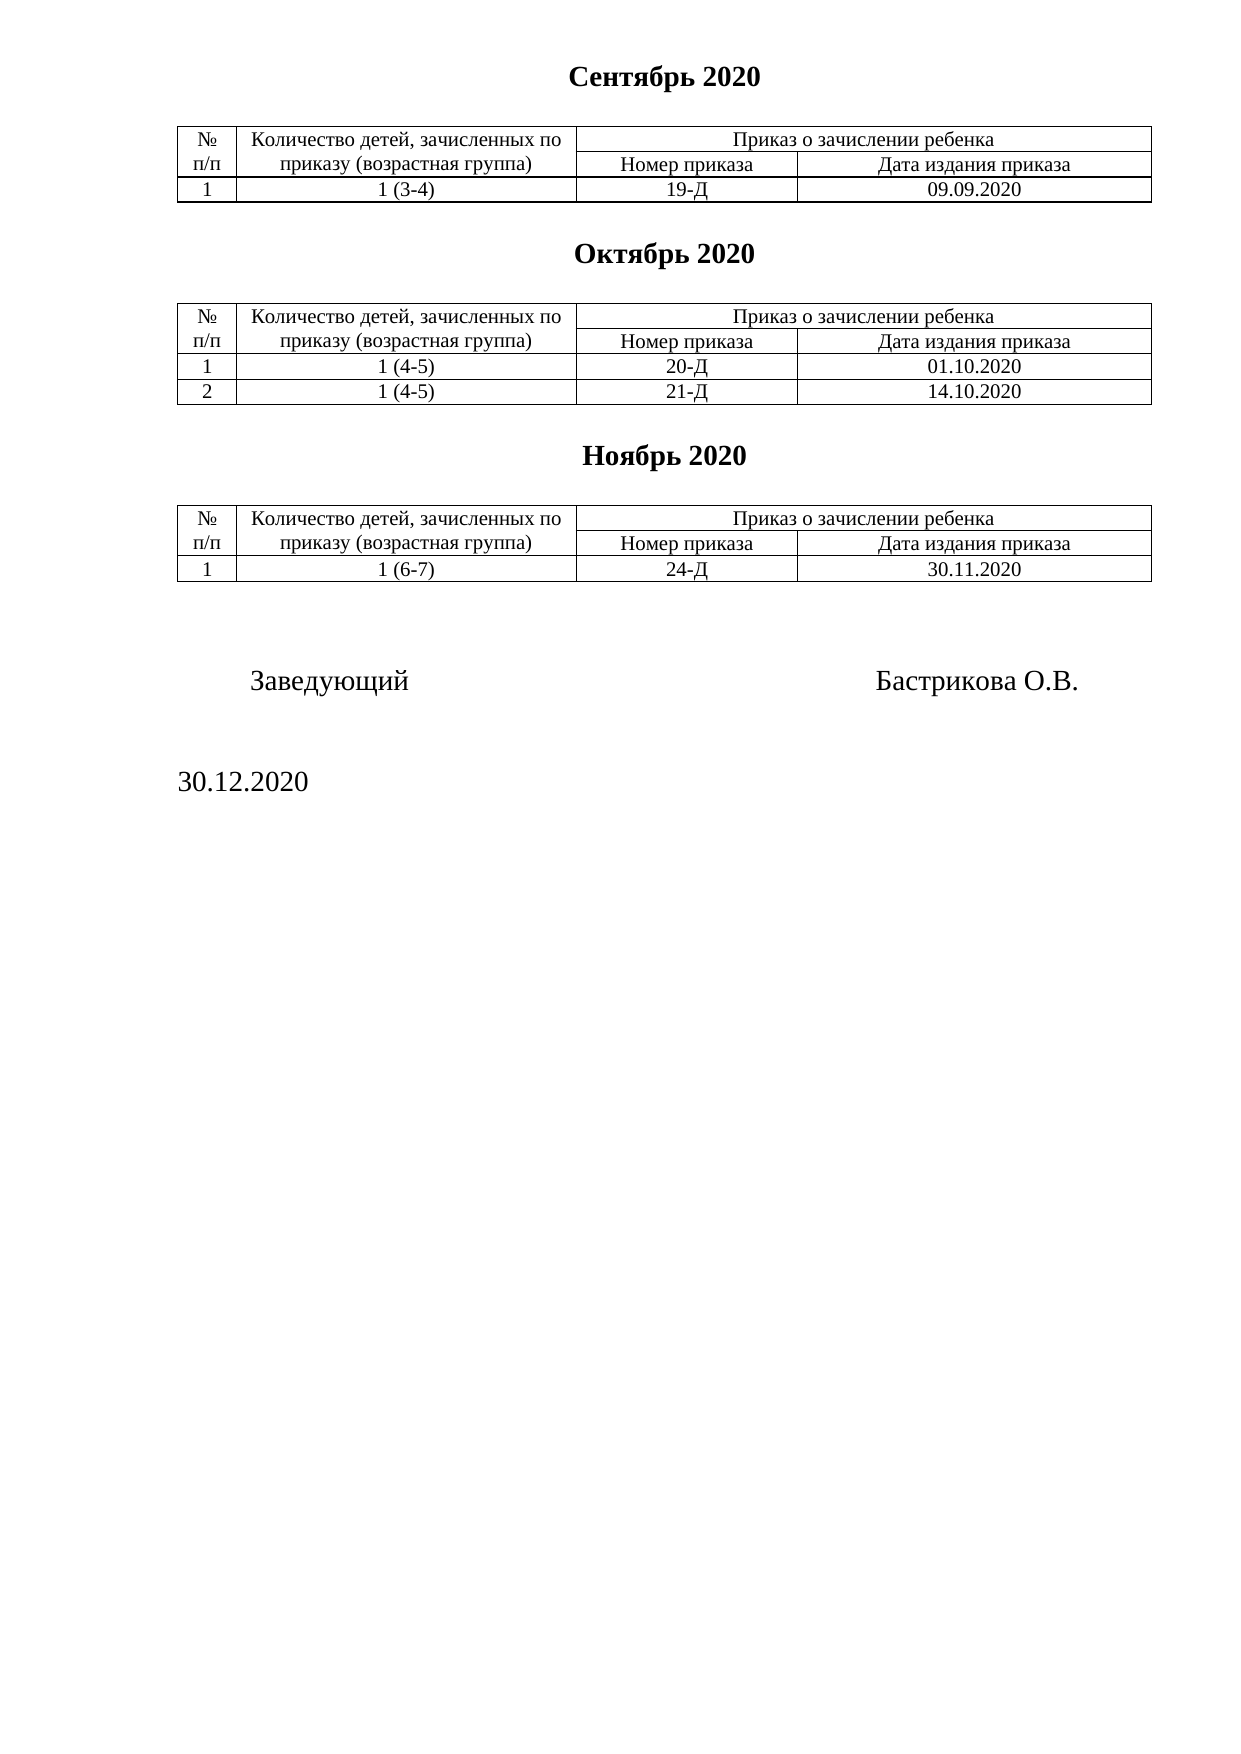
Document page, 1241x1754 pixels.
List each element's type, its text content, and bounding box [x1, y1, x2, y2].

table_header № п/п [178, 506, 236, 555]
text Заведующий Бастрикова О.В. [177, 663, 1152, 697]
text 30.12.2020 [177, 764, 1152, 797]
table_cell Дата издания приказа [798, 152, 1151, 176]
table_cell 20-Д [577, 354, 797, 378]
table_cell 1 [178, 178, 236, 201]
table_header Количество детей, зачисленных по приказу (возрастная группа) [237, 304, 576, 353]
table_cell 1 [178, 354, 236, 378]
table_header Количество детей, зачисленных по приказу (возрастная группа) [237, 506, 576, 555]
table_header № п/п [178, 127, 236, 176]
table_cell 19-Д [577, 178, 797, 201]
table_cell 30.11.2020 [798, 556, 1151, 581]
table_cell 1 (4-5) [237, 354, 576, 378]
table_header Приказ о зачислении ребенка [577, 127, 1151, 151]
table_cell 1 [178, 556, 236, 581]
table_cell 1 (6-7) [237, 556, 576, 581]
table_cell 21-Д [577, 380, 797, 403]
table_cell 1 (3-4) [237, 178, 576, 201]
table_header Приказ о зачислении ребенка [577, 304, 1151, 328]
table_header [237, 127, 576, 176]
table_cell Дата издания приказа [798, 329, 1151, 353]
table_cell Номер приказа [577, 329, 797, 353]
table_cell 09.09.2020 [798, 178, 1151, 201]
table_cell 01.10.2020 [798, 354, 1151, 378]
table_header № п/п [178, 304, 236, 353]
text Октябрь 2020 [177, 236, 1152, 269]
table_cell 1 (4-5) [237, 380, 576, 403]
table_cell 2 [178, 380, 236, 403]
text Сентябрь 2020 [177, 59, 1152, 93]
table_cell Номер приказа [577, 152, 797, 176]
table_cell Номер приказа [577, 531, 797, 555]
table_cell 24-Д [577, 556, 797, 581]
table_header Приказ о зачислении ребенка [577, 506, 1151, 530]
text Ноябрь 2020 [177, 438, 1152, 472]
table_cell 14.10.2020 [798, 380, 1151, 403]
table_cell Дата издания приказа [798, 531, 1151, 555]
